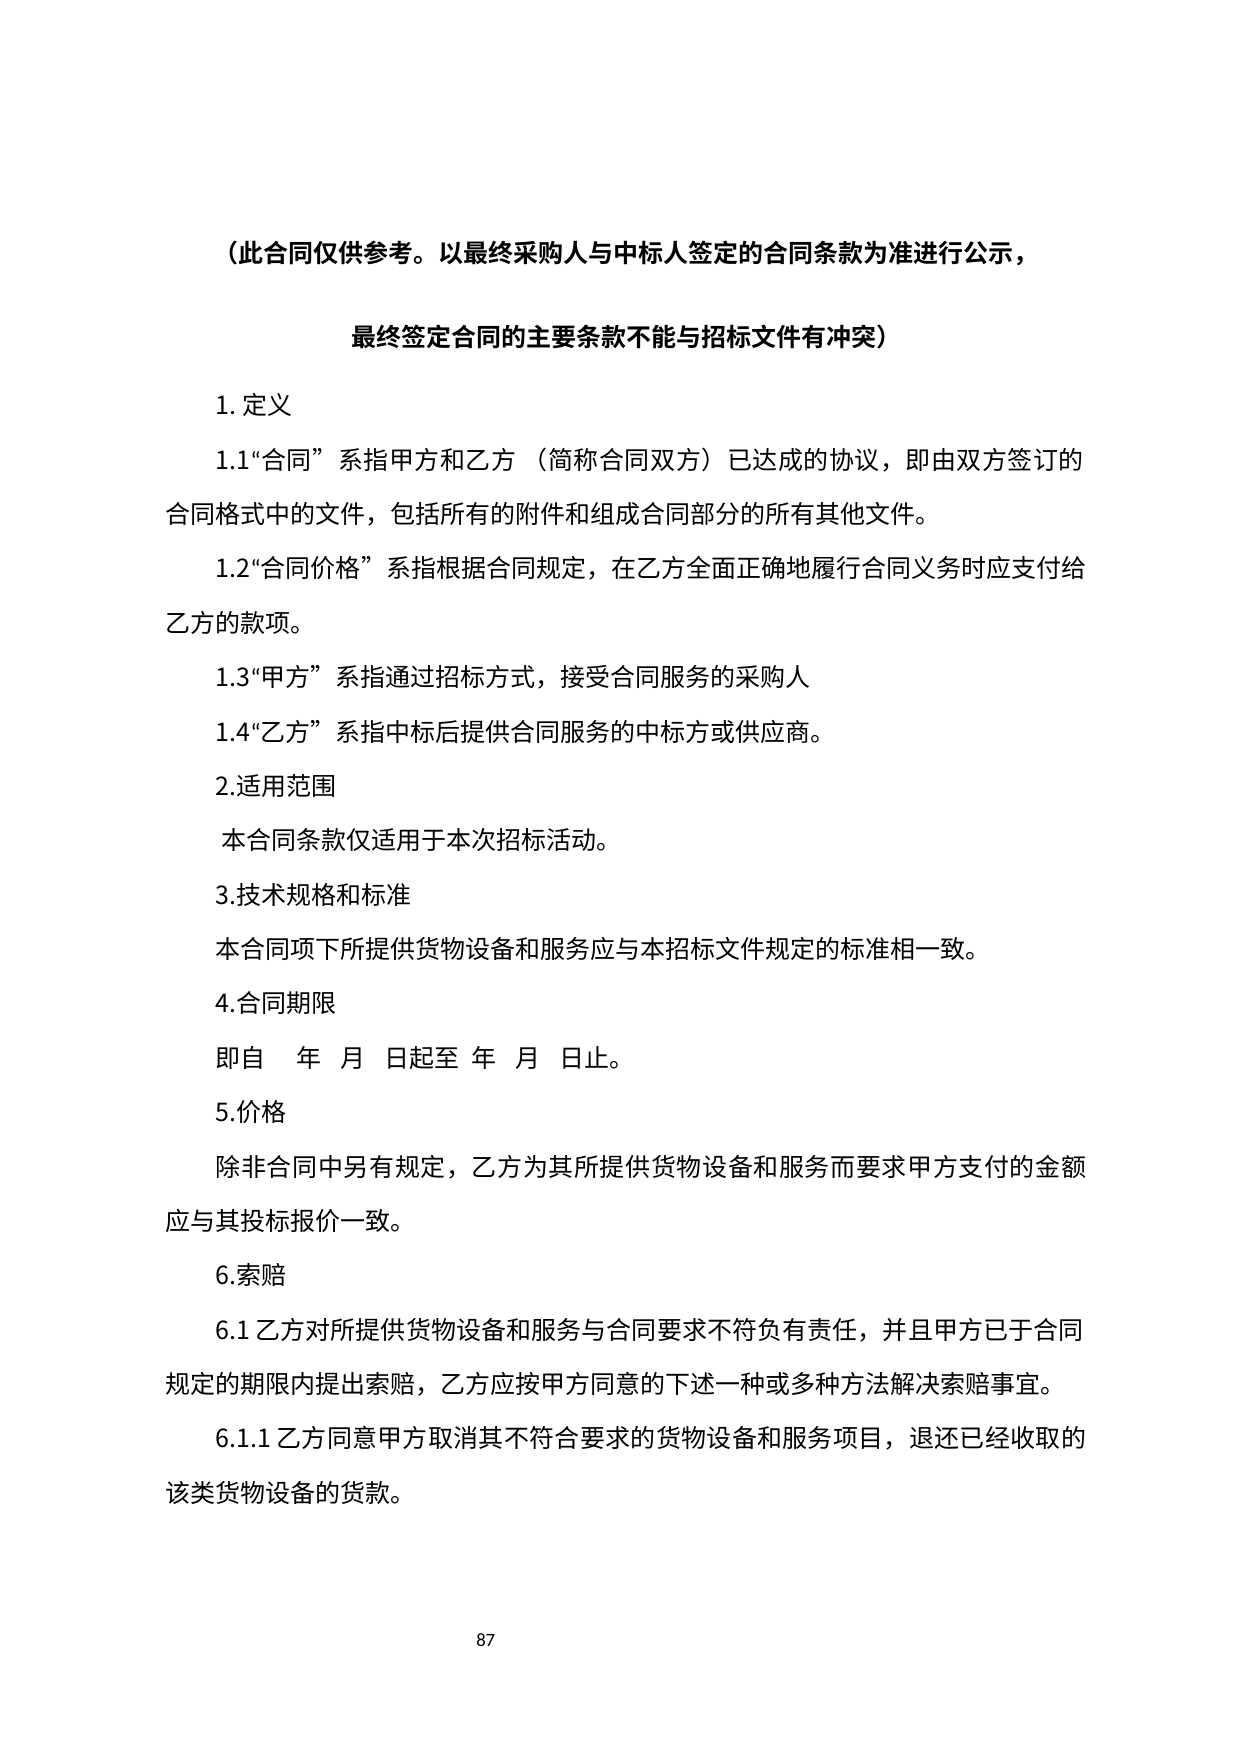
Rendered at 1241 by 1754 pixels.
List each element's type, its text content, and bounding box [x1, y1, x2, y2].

text 除非合同中另有规定，乙方为其所提供货物设备和服务而要求甲方支付的金额应与其投标报价一致。 [165, 1147, 1087, 1238]
text （此合同仅供参考。以最终采购人与中标人签定的合同条款为准进行公示， [165, 219, 1087, 284]
text 本合同条款仅适用于本次招标活动。 [165, 821, 1087, 857]
text 本合同项下所提供货物设备和服务应与本招标文件规定的标准相一致。 [165, 929, 1087, 966]
text 2.适用范围 [165, 766, 1087, 803]
text 即自 年 月 日起至 年 月 日止。 [165, 1038, 1087, 1074]
text 4.合同期限 [165, 984, 1087, 1020]
text 1.3“甲方”系指通过招标方式，接受合同服务的采购人 [165, 658, 1087, 694]
text 6.索赔 [165, 1256, 1087, 1292]
text 5.价格 [165, 1093, 1087, 1129]
text 1.1“合同”系指甲方和乙方 （简称合同双方）已达成的协议，即由双方签订的合同格式中的文件，包括所有的附件和组成合同部分的所有其他文件。 [165, 440, 1087, 531]
text 最终签定合同的主要条款不能与招标文件有冲突） [165, 303, 1087, 368]
text 3.技术规格和标准 [165, 875, 1087, 911]
text 1.4“乙方”系指中标后提供合同服务的中标方或供应商。 [165, 712, 1087, 748]
text 1.2“合同价格”系指根据合同规定，在乙方全面正确地履行合同义务时应支付给乙方的款项。 [165, 549, 1087, 639]
text 乙方同意甲方取消其不符合要求的货物设备和服务项目，退还已经收取的该类货物设备的货款。 [165, 1419, 1087, 1509]
text 6.1乙方对所提供货物设备和服务与合同要求不符负有责任，并且甲方已于合同规定的期限内提出索赔，乙方应按甲方同意的下述一种或多种方法解决索赔事宜。 [165, 1310, 1087, 1401]
text 1. 定义 [165, 386, 1087, 422]
